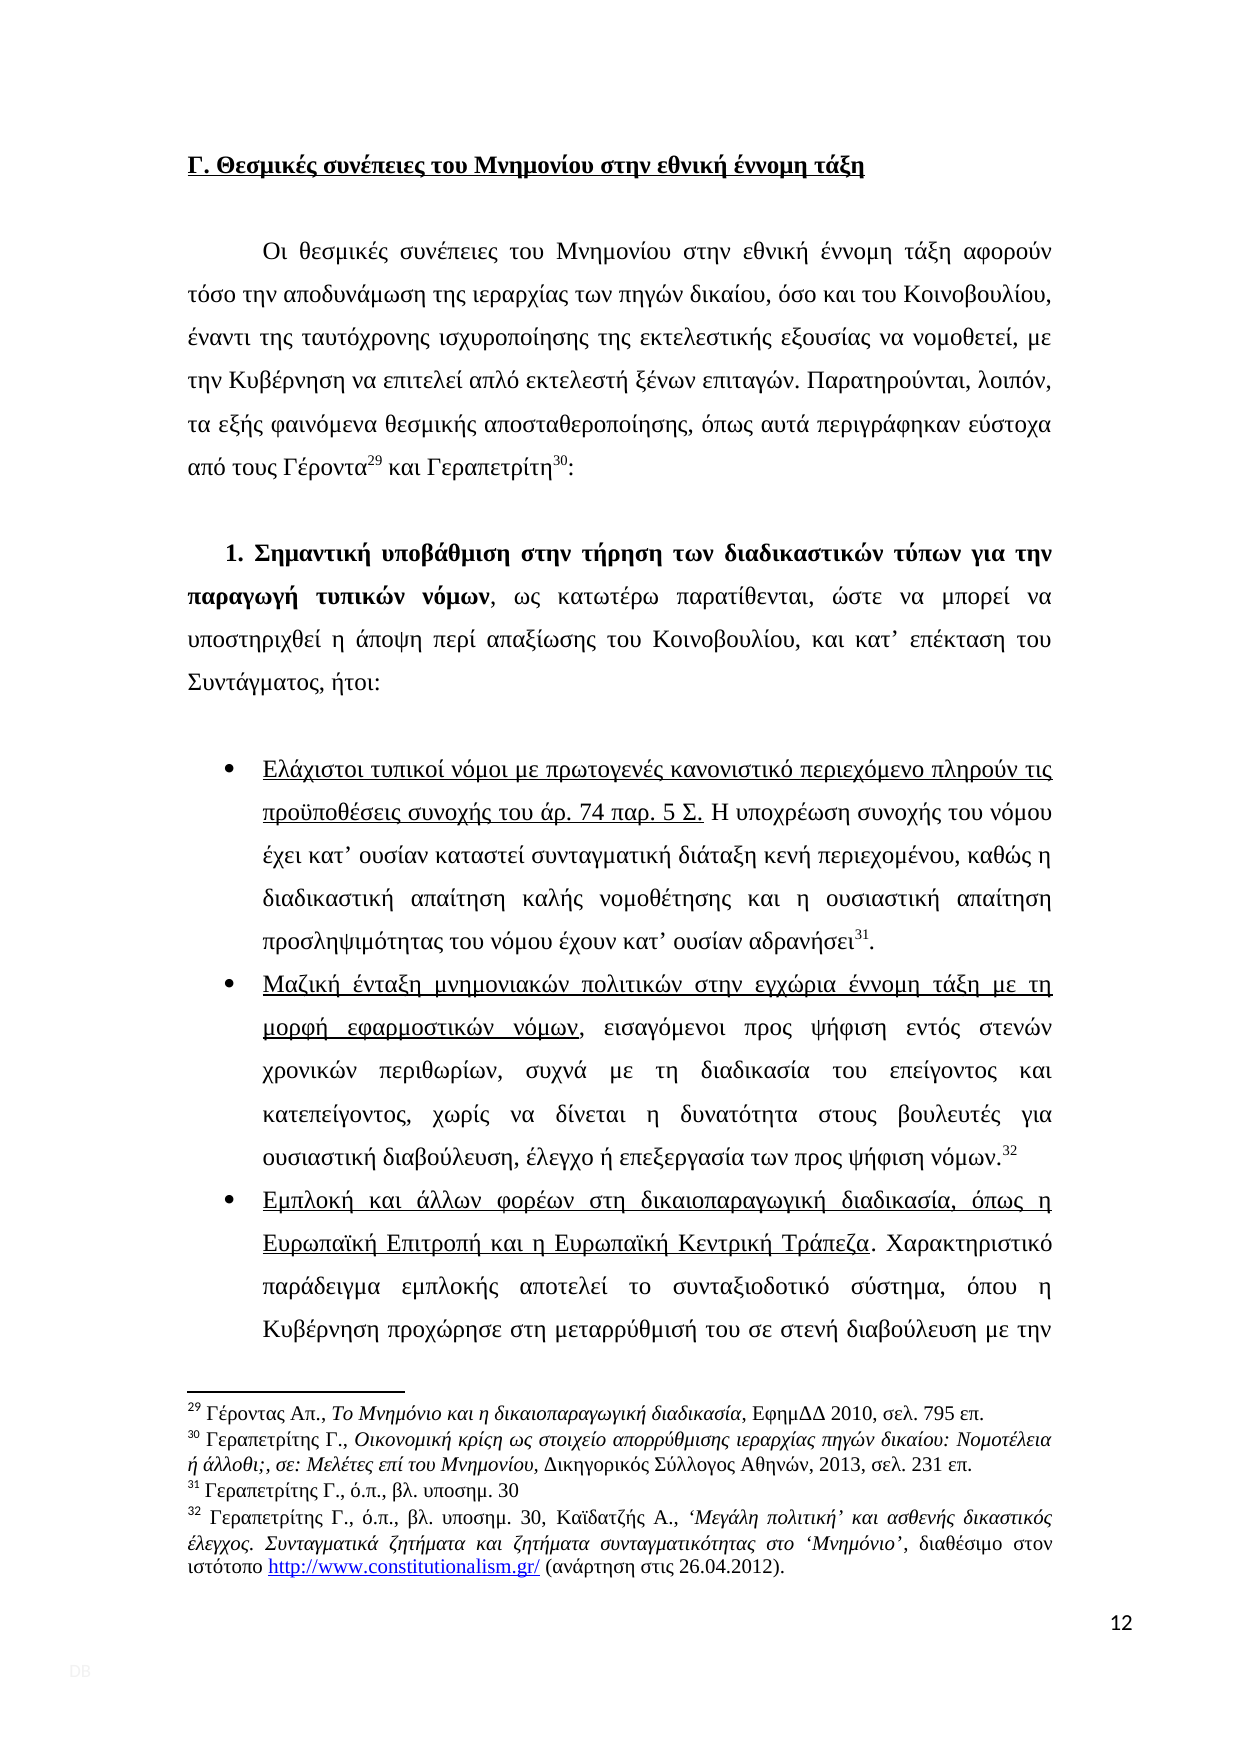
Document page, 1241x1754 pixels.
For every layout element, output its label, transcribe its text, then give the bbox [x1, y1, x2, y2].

text Γ. Θεσμικές συνέπειες του Μνημονίου στην εθνική έννομη τάξη [187, 150, 1053, 179]
list Ελάχιστοι τυπικοί νόμοι με πρωτογενές κανονιστικό περιεχόμενο πληρούν τις προϋποθέσεις συνοχής του άρ. 74 παρ. 5 Σ. Η υποχρέωση συνοχής του νόμου έχει κατ’ ουσίαν καταστεί συνταγματική διάταξη κενή περιεχομένου, καθώς η διαδικαστική απαίτηση καλής νομοθέτησης και η ουσιαστική απαίτηση προσληψιμότητας του νόμου έχουν κατ’ ουσίαν αδρανήσει. [225, 754, 1053, 955]
text 1. Σημαντική υποβάθμιση στην τήρηση των διαδικαστικών τύπων για την παραγωγή τυπικών νόμων, ως κατωτέρω παρατίθενται, ώστε να μπορεί να υποστηριχθεί η άποψη περί απαξίωσης του Κοινοβουλίου, και κατ’ επέκταση του Συντάγματος, ήτοι: [187, 538, 1053, 696]
text Οι θεσμικές συνέπειες του Μνημονίου στην εθνική έννομη τάξη αφορούν τόσο την αποδυνάμωση της ιεραρχίας των πηγών δικαίου, όσο και του Κοινοβουλίου, έναντι της ταυτόχρονης ισχυροποίησης της εκτελεστικής εξουσίας να νομοθετεί, με την Κυβέρνηση να επιτελεί απλό εκτελεστή ξένων επιταγών. Παρατηρούνται, λοιπόν, τα εξής φαινόμενα θεσμικής αποσταθεροποίησης, όπως αυτά περιγράφηκαν εύστοχα από τους Γέροντα και Γεραπετρίτη: [187, 236, 1053, 481]
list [225, 1185, 1053, 1343]
list Μαζική ένταξη μνημονιακών πολιτικών στην εγχώρια έννομη τάξη με τη μορφή εφαρμοστικών νόμων, εισαγόμενοι προς ψήφιση εντός στενών χρονικών περιθωρίων, συχνά με τη διαδικασία του επείγοντος και κατεπείγοντος, χωρίς να δίνεται η δυνατότητα στους βουλευτές για ουσιαστική διαβούλευση, έλεγχο ή επεξεργασία των προς ψήφιση νόμων. [225, 969, 1053, 1171]
